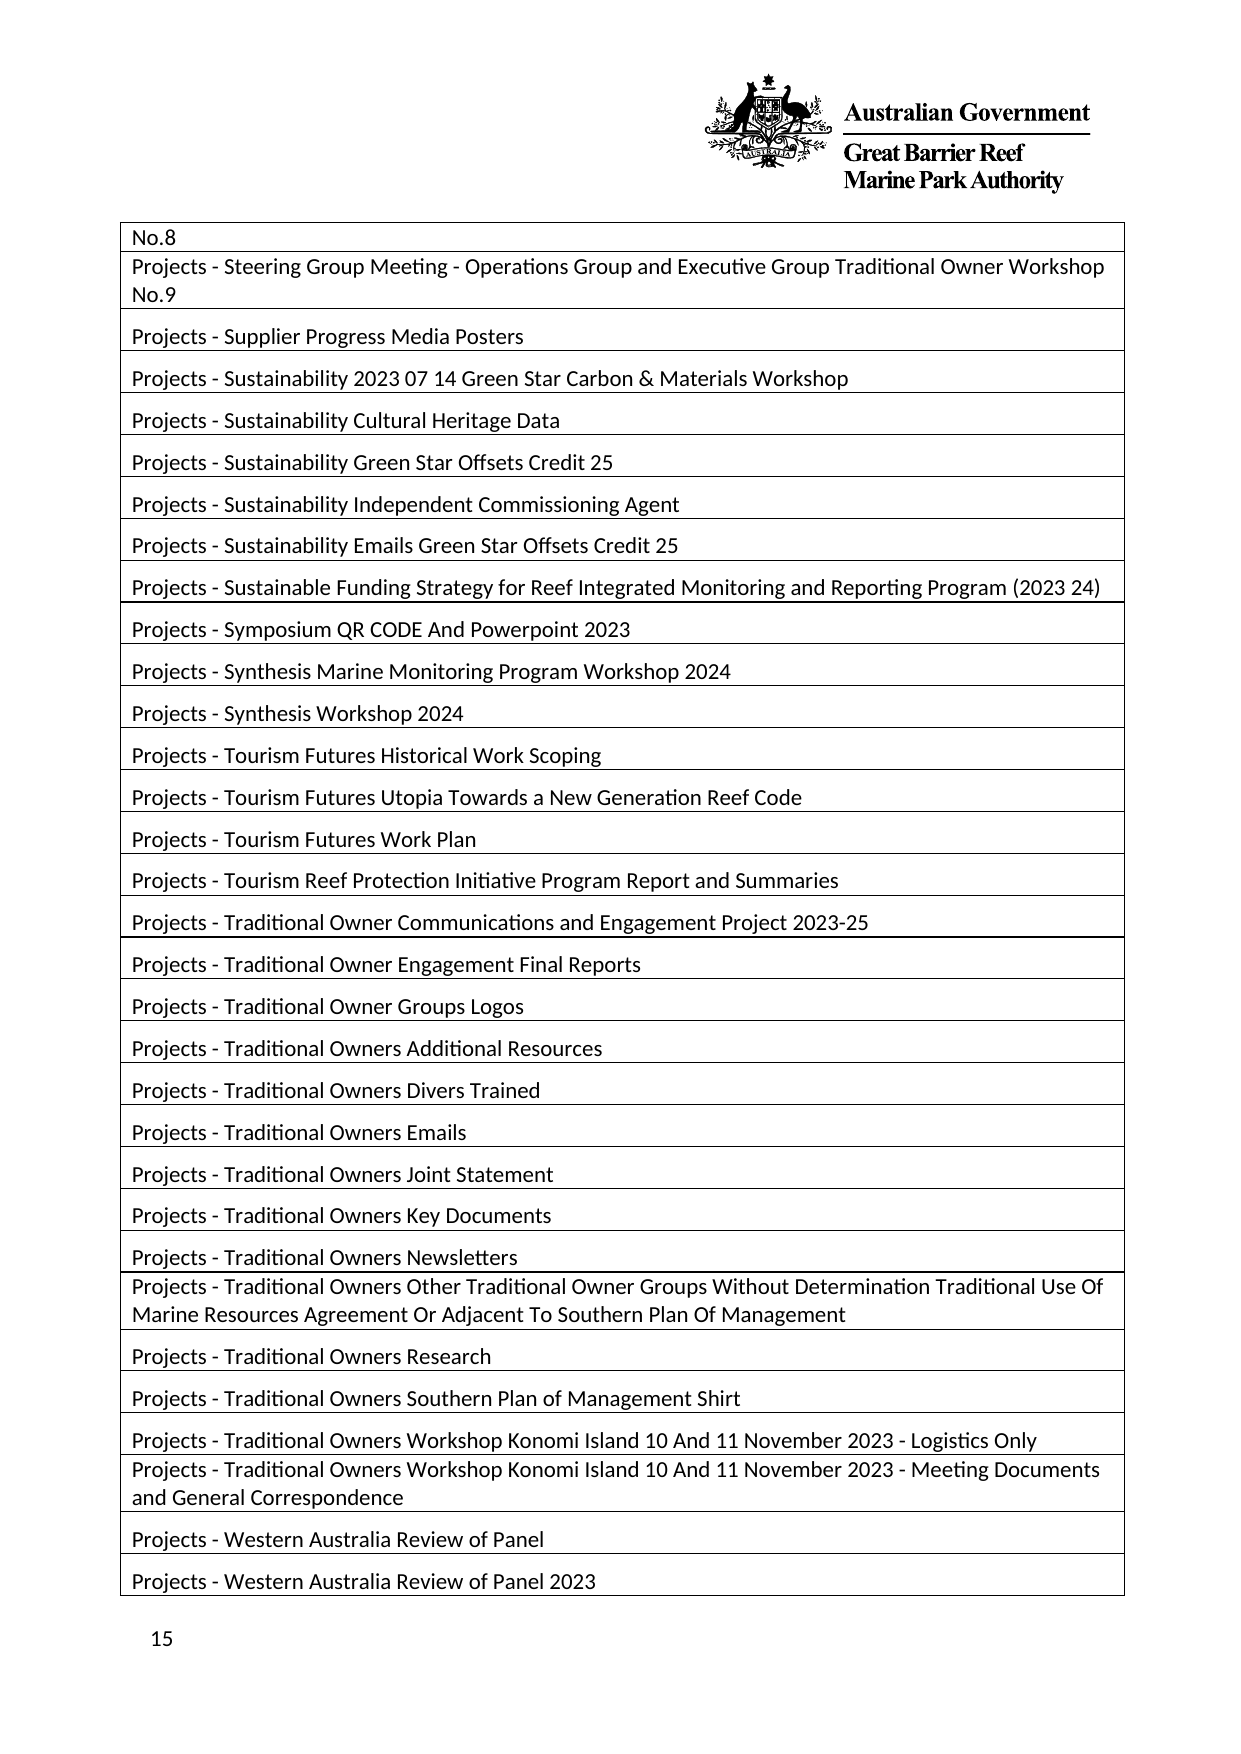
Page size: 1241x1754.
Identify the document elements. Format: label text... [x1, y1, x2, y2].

table_cell Projects - Traditional Owner Communications and Engagement Project 2023-25 [121, 896, 1124, 936]
table_cell Projects - Sustainability Green Star Offsets Credit 25 [121, 435, 1124, 476]
table_cell Projects - Western Australia Review of Panel 2023 [121, 1554, 1124, 1595]
table_cell Projects - Traditional Owners Divers Trained [121, 1063, 1124, 1104]
table_cell Projects - Traditional Owner Groups Logos [121, 979, 1124, 1020]
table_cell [121, 223, 1124, 251]
table_cell Projects - Traditional Owners Workshop Konomi Island 10 And 11 November 2023 - Meeting Documents and General Correspondence [121, 1455, 1124, 1511]
table_cell Projects - Symposium QR CODE And Powerpoint 2023 [121, 603, 1124, 643]
table_cell Projects - Traditional Owners Workshop Konomi Island 10 And 11 November 2023 - Logistics Only [121, 1413, 1124, 1454]
table_cell Projects - Western Australia Review of Panel [121, 1512, 1124, 1553]
table_cell Projects - Tourism Reef Protection Initiative Program Report and Summaries [121, 854, 1124, 894]
table_cell Projects - Traditional Owner Engagement Final Reports [121, 938, 1124, 978]
table_cell Projects - Supplier Progress Media Posters [121, 309, 1124, 350]
table_cell Projects - Sustainability 2023 07 14 Green Star Carbon & Materials Workshop [121, 351, 1124, 392]
table_cell Projects - Tourism Futures Utopia Towards a New Generation Reef Code [121, 770, 1124, 811]
table_cell Projects - Traditional Owners Newsletters [121, 1231, 1124, 1271]
table_cell Projects - Tourism Futures Work Plan [121, 812, 1124, 853]
table_cell Projects - Synthesis Workshop 2024 [121, 686, 1124, 727]
table_cell Projects - Traditional Owners Additional Resources [121, 1021, 1124, 1062]
table_cell Projects - Traditional Owners Southern Plan of Management Shirt [121, 1371, 1124, 1412]
table_cell Projects - Traditional Owners Other Traditional Owner Groups Without Determination Traditional Use Of Marine Resources Agreement Or Adjacent To Southern Plan Of Management [121, 1273, 1124, 1328]
table_cell Projects - Traditional Owners Emails [121, 1105, 1124, 1146]
table_cell Projects - Steering Group Meeting - Operations Group and Executive Group Traditional Owner Workshop No.9 [121, 252, 1124, 308]
table_cell Projects - Traditional Owners Research [121, 1330, 1124, 1370]
table_cell Projects - Tourism Futures Historical Work Scoping [121, 728, 1124, 769]
table_cell Projects - Sustainable Funding Strategy for Reef Integrated Monitoring and Reporting Program (2023 24) [121, 561, 1124, 601]
table_cell Projects - Synthesis Marine Monitoring Program Workshop 2024 [121, 644, 1124, 685]
table_cell Projects - Sustainability Independent Commissioning Agent [121, 477, 1124, 518]
table_cell Projects - Sustainability Cultural Heritage Data [121, 393, 1124, 434]
table_cell Projects - Sustainability Emails Green Star Offsets Credit 25 [121, 519, 1124, 559]
table_cell Projects - Traditional Owners Joint Statement [121, 1147, 1124, 1188]
table_cell Projects - Traditional Owners Key Documents [121, 1189, 1124, 1229]
